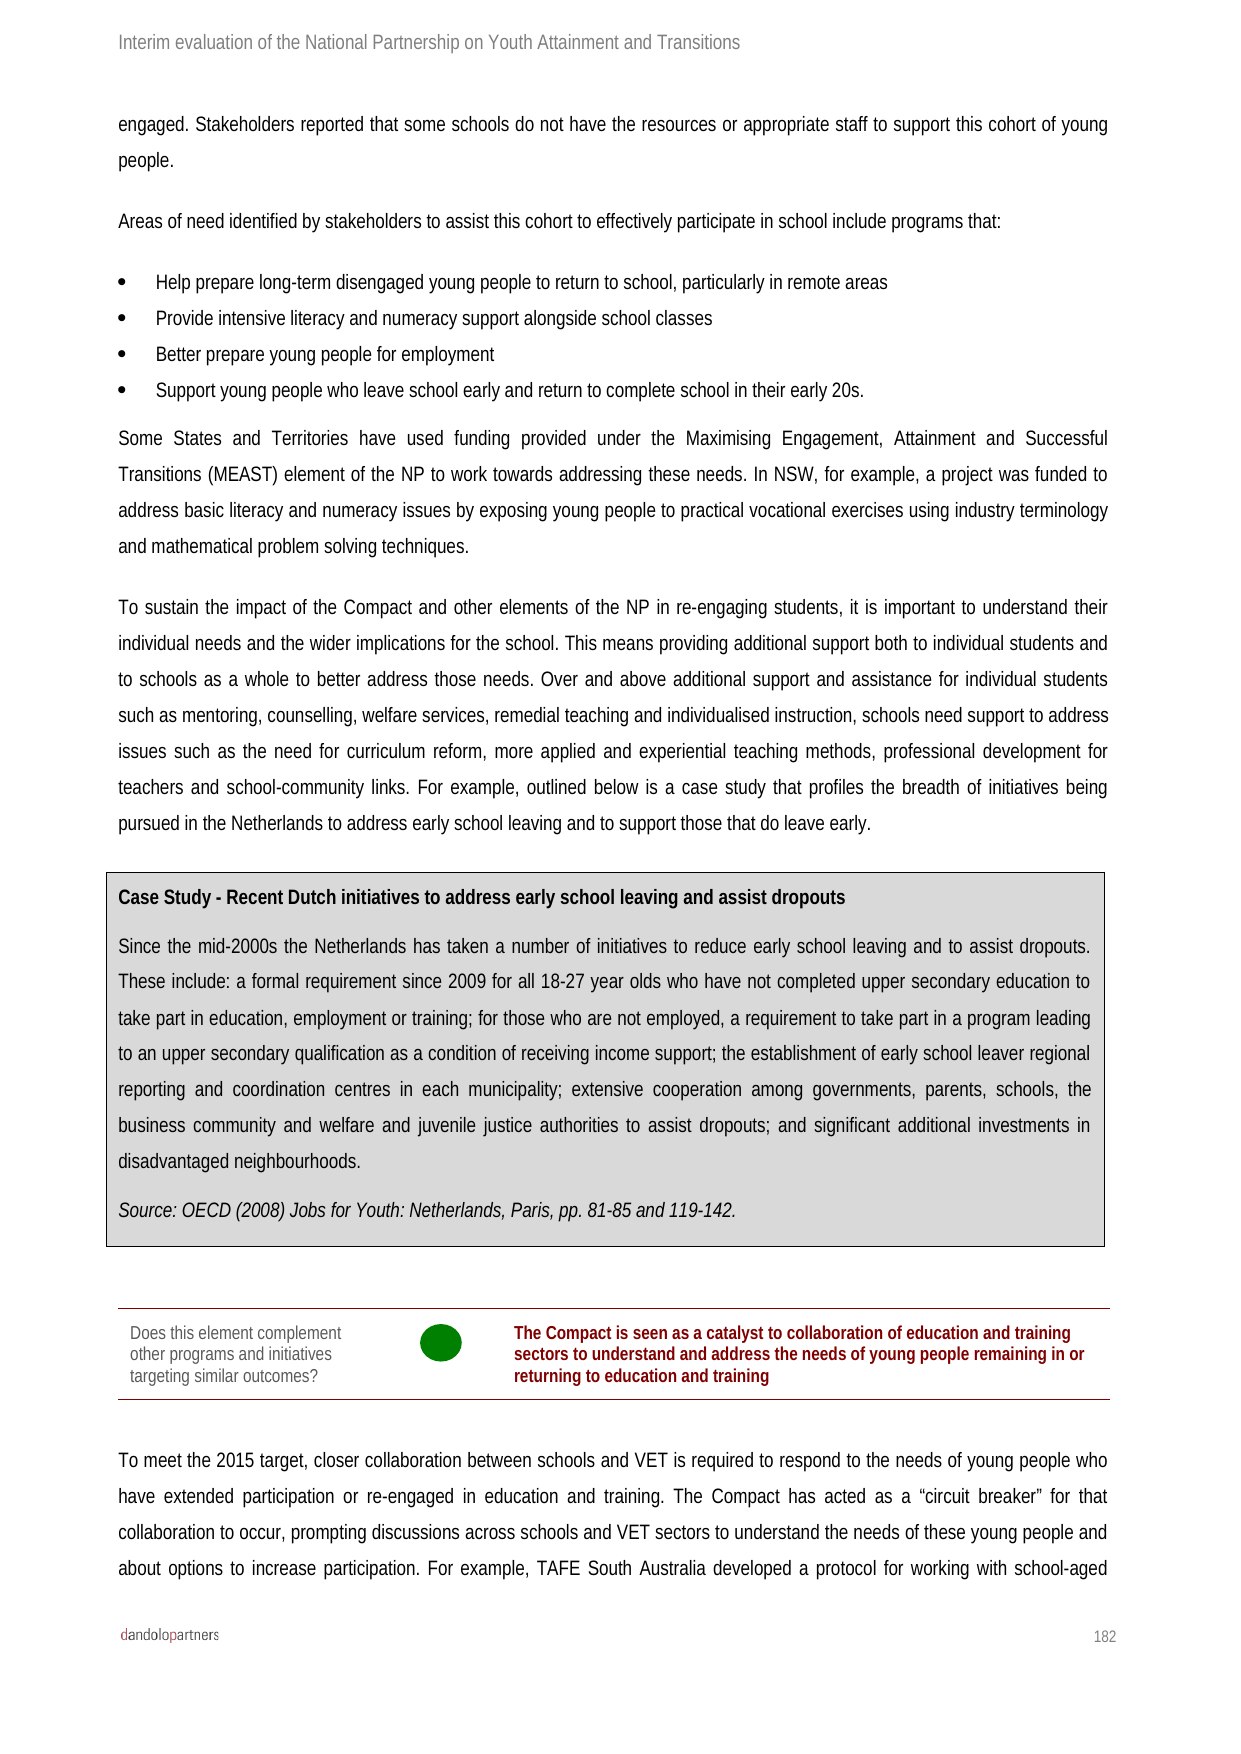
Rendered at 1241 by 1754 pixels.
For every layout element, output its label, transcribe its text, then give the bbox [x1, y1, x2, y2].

list Support young people who leave school early and return to complete school in their early 20s. [118, 378, 1110, 402]
text Areas of need identified by stakeholders to assist this cohort to effectively participate in school include programs that: [118, 209, 1110, 233]
list Better prepare young people for employment [118, 342, 1110, 366]
list Help prepare long-term disengaged young people to return to school, particularly in remote areas [118, 270, 1110, 294]
list Provide intensive literacy and numeracy support alongside school classes [118, 306, 1110, 330]
text To sustain the impact of the Compact and other elements of the NP in re-engaging students, it is important to understand their individual needs and the wider implications for the school. This means providing additional support both to individual students and to schools as a whole to better address those needs. Over and above additional support and assistance for individual students such as mentoring, counselling, welfare services, remedial teaching and individualised instruction, schools need support to address issues such as the need for curriculum reform, more applied and experiential teaching methods, professional development for teachers and school-community links. For example, outlined below is a case study that profiles the breadth of initiatives being pursued in the Netherlands to address early school leaving and to support those that do leave early. [118, 595, 1110, 834]
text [118, 112, 1110, 172]
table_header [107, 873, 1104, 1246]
picture [121, 1628, 219, 1643]
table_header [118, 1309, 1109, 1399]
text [118, 1448, 1110, 1580]
text Some States and Territories have used funding provided under the Maximising Engagement, Attainment and Successful Transitions (MEAST) element of the NP to work towards addressing these needs. In NSW, for example, a project was funded to address basic literacy and numeracy issues by exposing young people to practical vocational exercises using industry terminology and mathematical problem solving techniques. [118, 426, 1110, 558]
